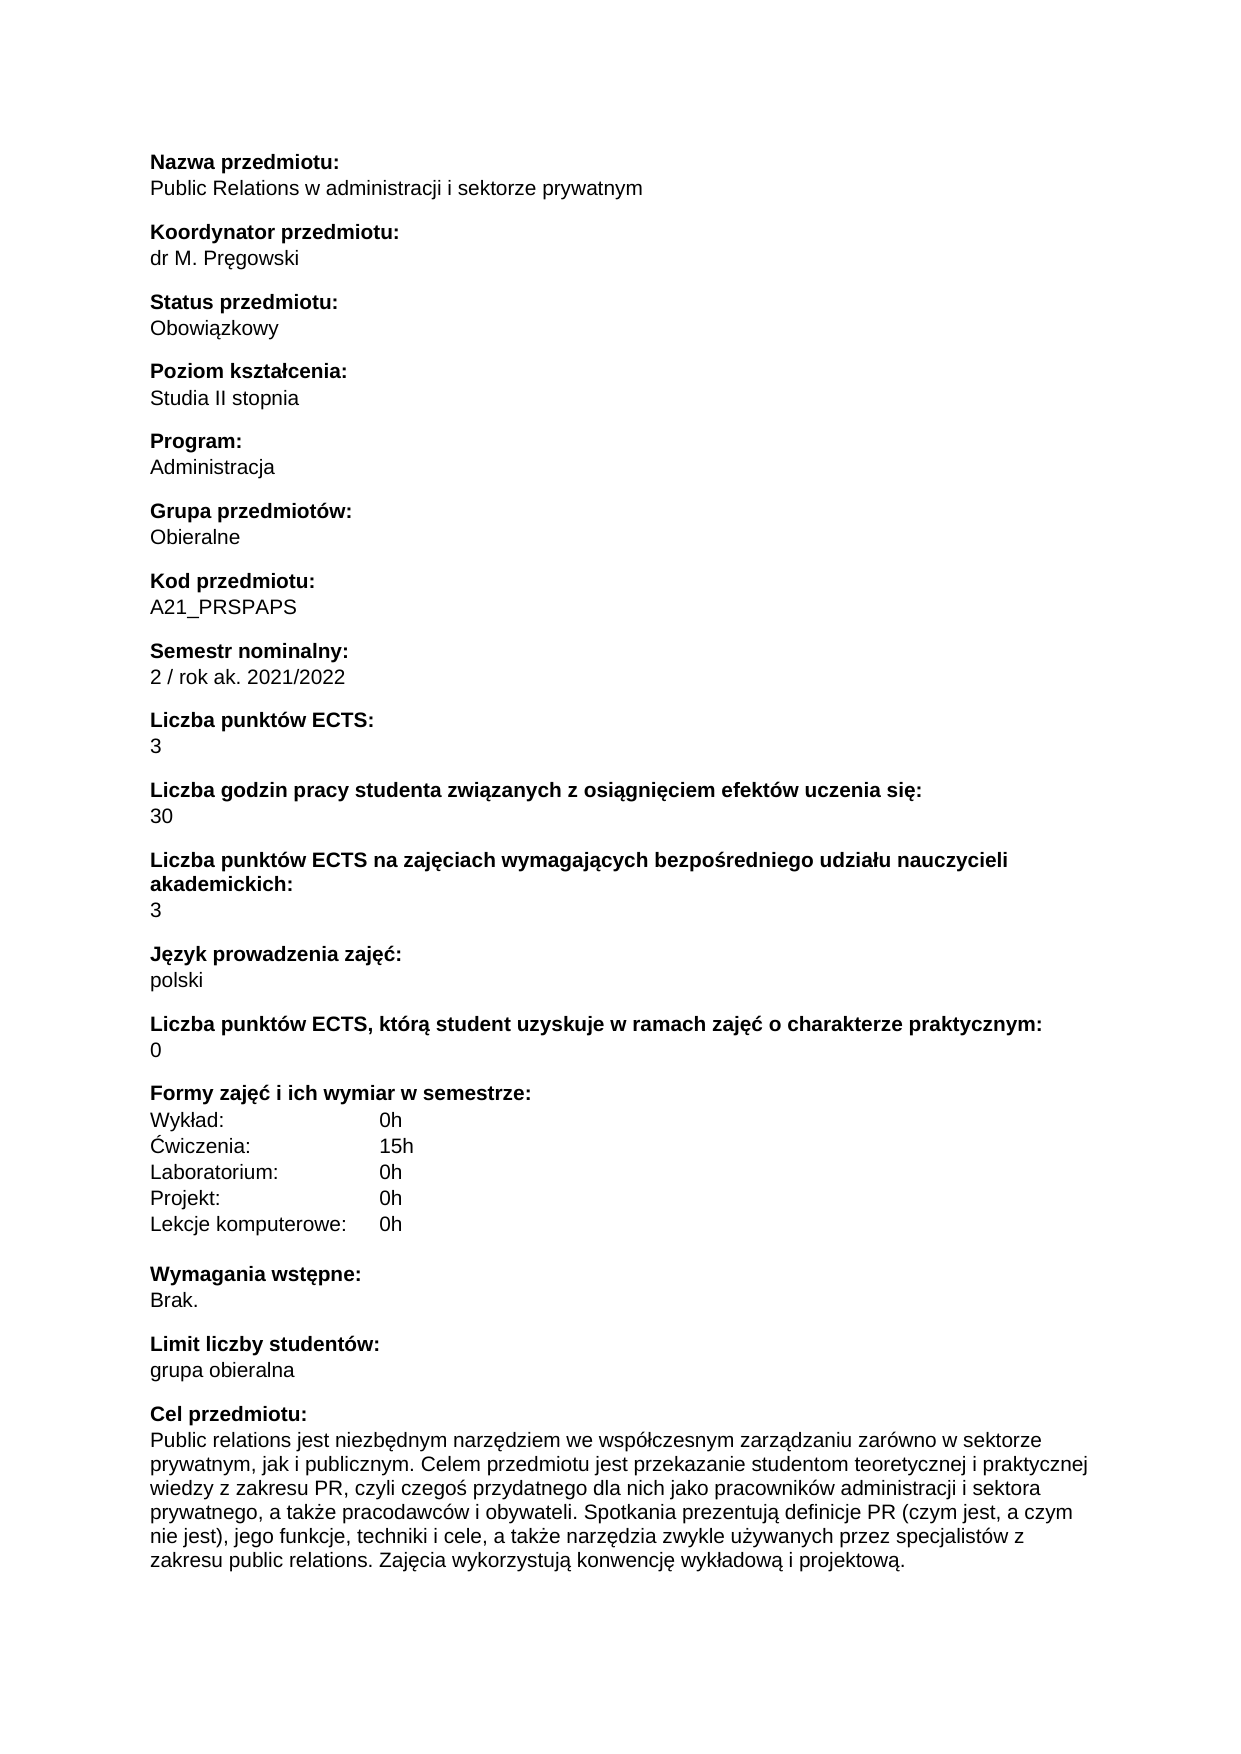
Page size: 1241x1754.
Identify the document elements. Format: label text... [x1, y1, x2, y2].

text Obieralne [150, 525, 1090, 549]
table_cell Laboratorium: [140, 1160, 367, 1184]
table_cell 0h [369, 1158, 597, 1184]
text Wymagania wstępne: [150, 1262, 1090, 1286]
table_header 0h [369, 1108, 597, 1132]
text Język prowadzenia zajęć: [150, 942, 1090, 966]
text Liczba punktów ECTS: [150, 708, 1090, 732]
text Grupa przedmiotów: [150, 499, 1090, 523]
table_cell Lekcje komputerowe: [140, 1212, 367, 1236]
text 30 [150, 804, 1090, 828]
text grupa obieralna [150, 1358, 1090, 1382]
text 0 [150, 1037, 1090, 1061]
text Semestr nominalny: [150, 638, 1090, 662]
text Nazwa przedmiotu: [150, 150, 1090, 174]
text 3 [150, 734, 1090, 758]
text Liczba punktów ECTS, którą student uzyskuje w ramach zajęć o charakterze praktycznym: [150, 1011, 1090, 1035]
text Poziom kształcenia: [150, 359, 1090, 383]
table_cell 15h [369, 1132, 597, 1158]
text Studia II stopnia [150, 385, 1090, 409]
table_cell Projekt: [140, 1186, 367, 1210]
text Public relations jest niezbędnym narzędziem we współczesnym zarządzaniu zarówno w sektorze prywatnym, jak i publicznym. Celem przedmiotu jest przekazanie studentom teoretycznej i praktycznej wiedzy z zakresu PR, czyli czegoś przydatnego dla nich jako pracowników administracji i sektora prywatnego, a także pracodawców i obywateli. Spotkania prezentują definicje PR (czym jest, a czym nie jest), jego funkcje, techniki i cele, a także narzędzia zwykle używanych przez specjalistów z zakresu public relations. Zajęcia wykorzystują konwencję wykładową i projektową. [150, 1428, 1090, 1571]
text 2 / rok ak. 2021/2022 [150, 664, 1090, 688]
text 3 [150, 898, 1090, 922]
table_cell Ćwiczenia: [140, 1134, 367, 1158]
text Koordynator przedmiotu: [150, 220, 1090, 244]
text dr M. Pręgowski [150, 246, 1090, 270]
table_cell 0h [369, 1210, 597, 1236]
table_header Wykład: [140, 1108, 367, 1132]
table_cell 0h [369, 1184, 597, 1210]
text Program: [150, 429, 1090, 453]
text Kod przedmiotu: [150, 569, 1090, 593]
text polski [150, 968, 1090, 992]
text Brak. [150, 1288, 1090, 1312]
text A21_PRSPAPS [150, 595, 1090, 619]
text Public Relations w administracji i sektorze prywatnym [150, 176, 1090, 200]
text Liczba punktów ECTS na zajęciach wymagających bezpośredniego udziału nauczycieli akademickich: [150, 848, 1090, 896]
text Formy zajęć i ich wymiar w semestrze: [150, 1081, 1090, 1105]
text Cel przedmiotu: [150, 1402, 1090, 1426]
text Administracja [150, 455, 1090, 479]
text Limit liczby studentów: [150, 1332, 1090, 1356]
text Obowiązkowy [150, 316, 1090, 339]
text Liczba godzin pracy studenta związanych z osiągnięciem efektów uczenia się: [150, 778, 1090, 802]
text Status przedmiotu: [150, 289, 1090, 313]
